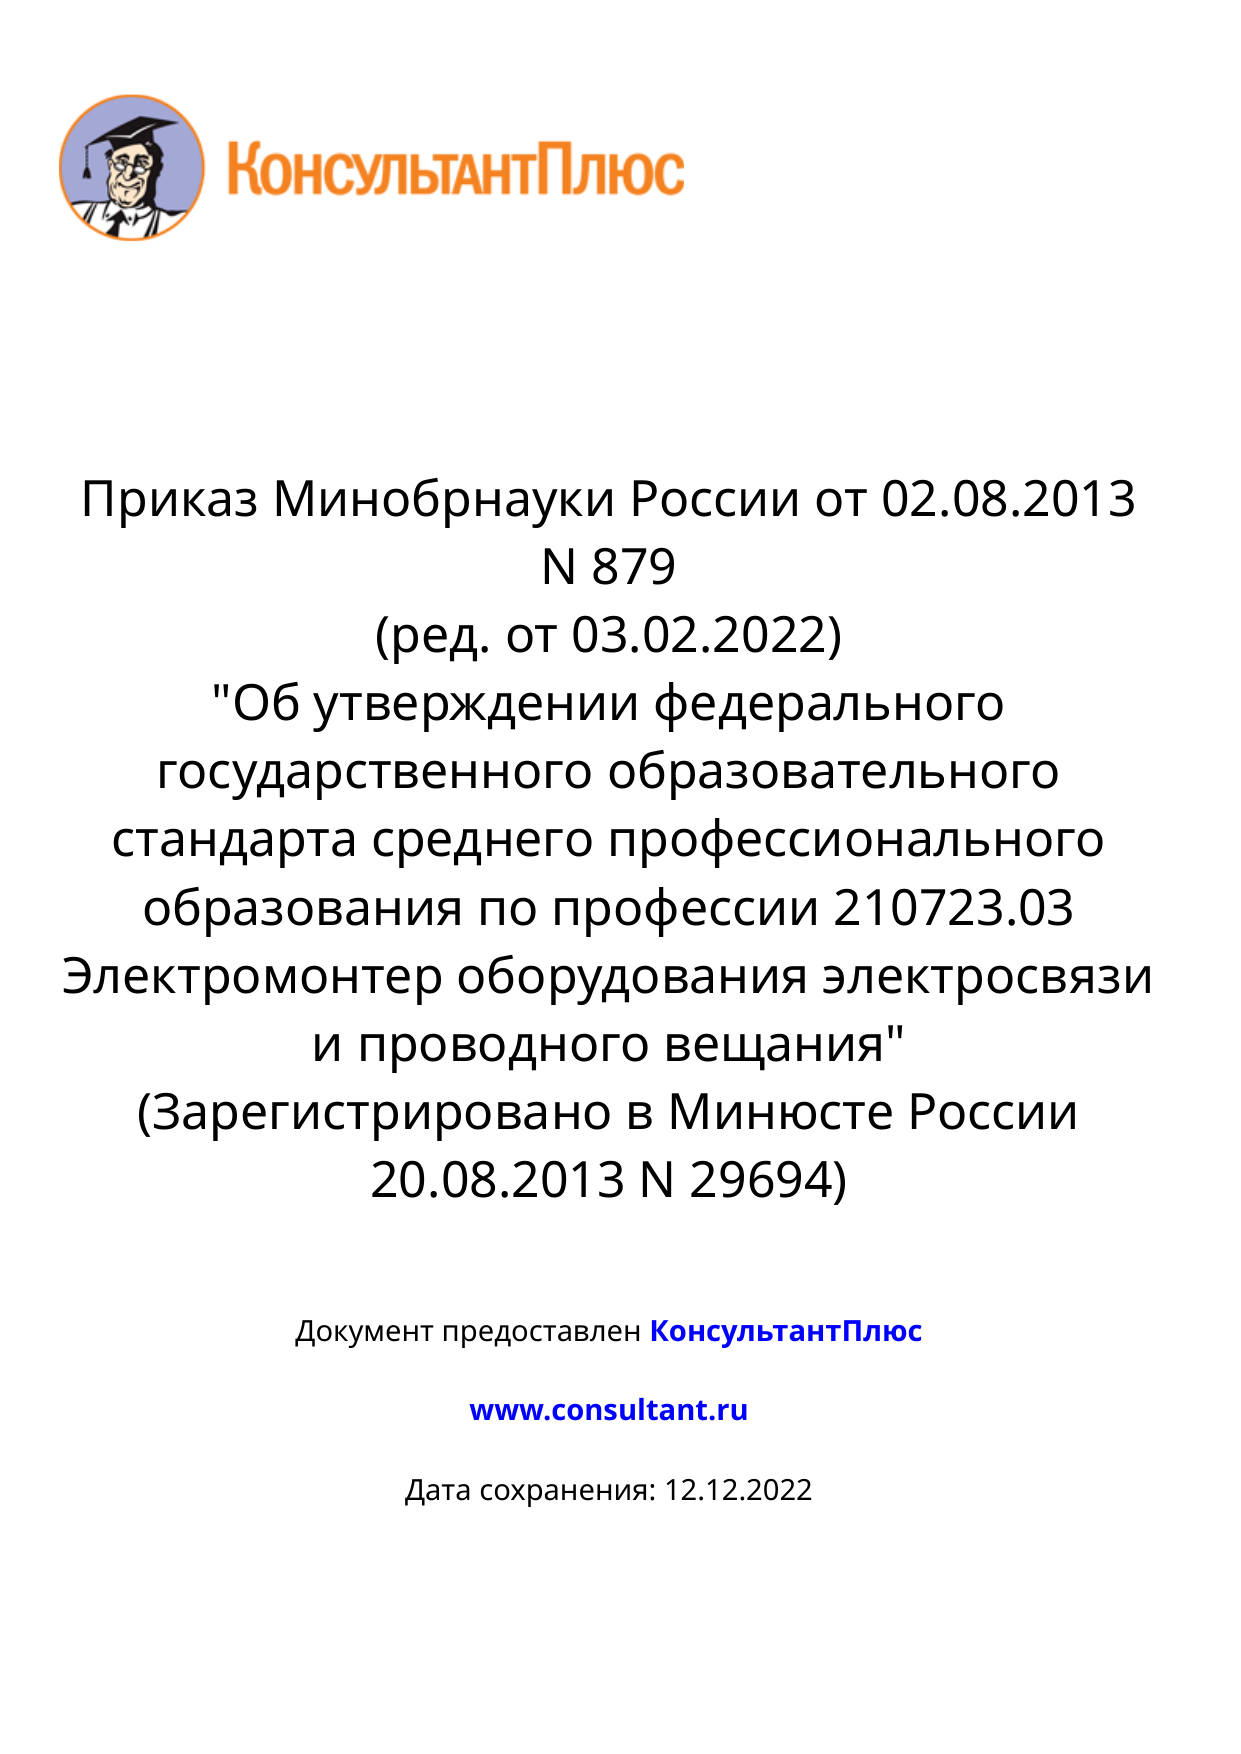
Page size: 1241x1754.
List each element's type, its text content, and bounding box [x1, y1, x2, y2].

table_cell Документ предоставлен КонсультантПлюс www.consultant.ru Дата сохранения: 12.12.2022 [51, 1272, 1167, 1587]
picture [59, 93, 684, 243]
table_header [51, 88, 1167, 403]
table_cell Приказ Минобрнауки России от 02.08.2013 N 879 (ред. от 03.02.2022) "Об утверждении федерального государственного образовательного стандарта среднего профессионального образования по профессии 210723.03 Электромонтер оборудования электросвязи и проводного вещания" (Зарегистрировано в Минюсте России 20.08.2013 N 29694) [51, 403, 1167, 1272]
